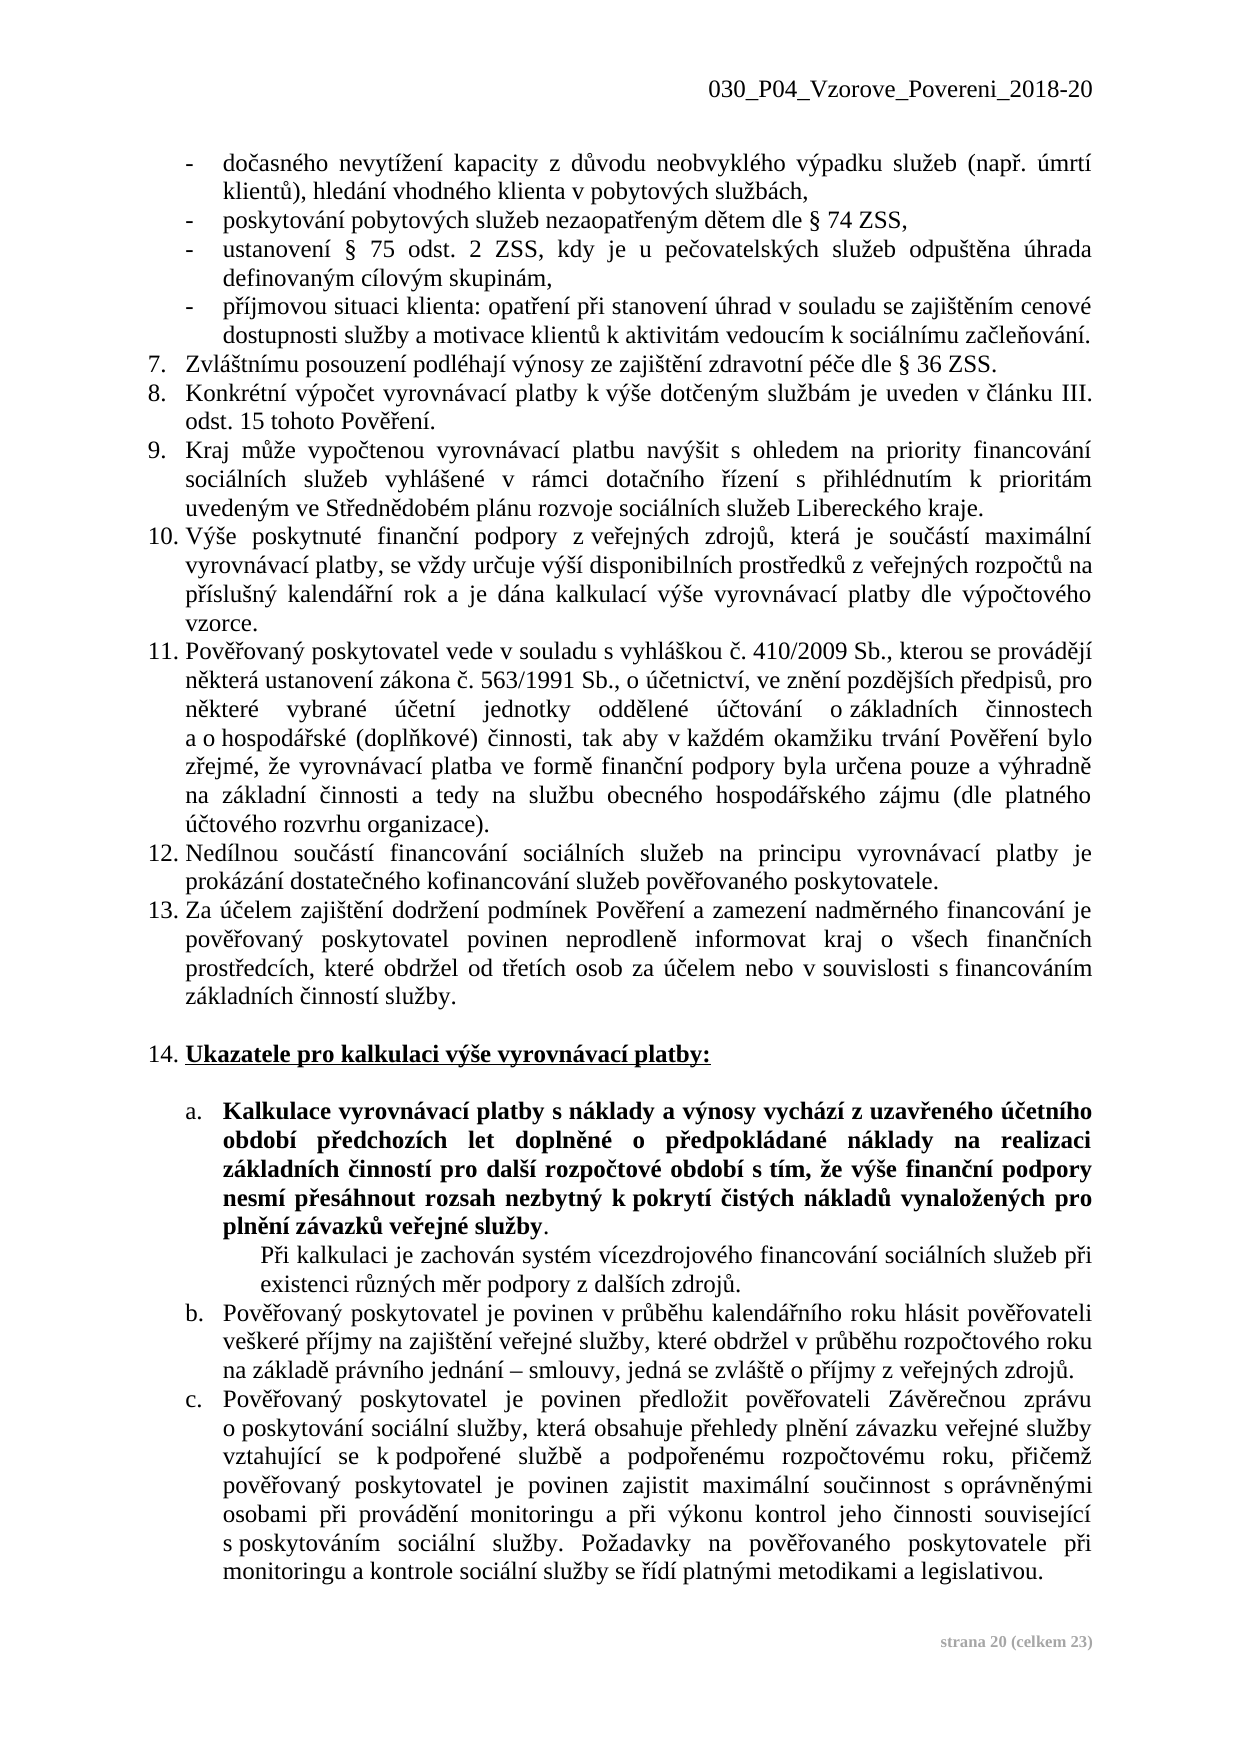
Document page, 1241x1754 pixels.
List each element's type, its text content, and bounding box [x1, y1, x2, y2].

list dočasného nevytížení kapacity z důvodu neobvyklého výpadku služeb (např. úmrtí klientů), hledání vhodného klienta v pobytových službách, [185, 148, 1092, 205]
list Ukazatele pro kalkulaci výše vyrovnávací platby: [148, 1039, 1092, 1068]
list příjmovou situaci klienta: opatření při stanovení úhrad v souladu se zajištěním cenové dostupnosti služby a motivace klientů k aktivitám vedoucím k sociálnímu začleňování. [185, 291, 1092, 349]
list Nedílnou součástí financování sociálních služeb na principu vyrovnávací platby je prokázání dostatečného kofinancování služeb pověřovaného poskytovatele. [148, 838, 1092, 895]
list Pověřovaný poskytovatel je povinen předložit pověřovateli Závěrečnou zprávu o poskytování sociální služby, která obsahuje přehledy plnění závazku veřejné služby vztahující se k podpořené službě a podpořenému rozpočtovému roku, přičemž pověřovaný poskytovatel je povinen zajistit maximální součinnost s oprávněnými osobami při provádění monitoringu a při výkonu kontrol jeho činnosti související s poskytováním sociální služby. Požadavky na pověřovaného poskytovatele při monitoringu a kontrole sociální služby se řídí platnými metodikami a legislativou. [185, 1384, 1092, 1585]
list Za účelem zajištění dodržení podmínek Pověření a zamezení nadměrného financování je pověřovaný poskytovatel povinen neprodleně informovat kraj o všech finančních prostředcích, které obdržel od třetích osob za účelem nebo v souvislosti s financováním základních činností služby. [148, 895, 1092, 1010]
list Kalkulace vyrovnávací platby s náklady a výnosy vychází z uzavřeného účetního období předchozích let doplněné o předpokládané náklady na realizaci základních činností pro další rozpočtové období s tím, že výše finanční podpory nesmí přesáhnout rozsah nezbytný k pokrytí čistých nákladů vynaložených pro plnění závazků veřejné služby. [185, 1096, 1092, 1240]
list Pověřovaný poskytovatel vede v souladu s vyhláškou č. 410/2009 Sb., kterou se provádějí některá ustanovení zákona č. 563/1991 Sb., o účetnictví, ve znění pozdějších předpisů, pro některé vybrané účetní jednotky oddělené účtování o základních činnostech a o hospodářské (doplňkové) činnosti, tak aby v každém okamžiku trvání Pověření bylo zřejmé, že vyrovnávací platba ve formě finanční podpory byla určena pouze a výhradně na základní činnosti a tedy na službu obecného hospodářského zájmu (dle platného účtového rozvrhu organizace). [148, 636, 1092, 838]
list Konkrétní výpočet vyrovnávací platby k výše dotčeným službám je uveden v článku III. odst. 15 tohoto Pověření. [148, 378, 1092, 435]
list Kraj může vypočtenou vyrovnávací platbu navýšit s ohledem na priority financování sociálních služeb vyhlášené v rámci dotačního řízení s přihlédnutím k prioritám uvedeným ve Střednědobém plánu rozvoje sociálních služeb Libereckého kraje. [148, 435, 1092, 521]
list Výše poskytnuté finanční podpory z veřejných zdrojů, která je součástí maximální vyrovnávací platby, se vždy určuje výší disponibilních prostředků z veřejných rozpočtů na příslušný kalendářní rok a je dána kalkulací výše vyrovnávací platby dle výpočtového vzorce. [148, 521, 1092, 636]
list Při kalkulaci je zachován systém vícezdrojového financování sociálních služeb při existenci různých měr podpory z dalších zdrojů. [260, 1240, 1092, 1298]
list ustanovení § 75 odst. 2 ZSS, kdy je u pečovatelských služeb odpuštěna úhrada definovaným cílovým skupinám, [185, 234, 1092, 291]
list poskytování pobytových služeb nezaopatřeným dětem dle § 74 ZSS, [185, 205, 1092, 234]
list Zvláštnímu posouzení podléhají výnosy ze zajištění zdravotní péče dle § 36 ZSS. [148, 349, 1092, 378]
list Pověřovaný poskytovatel je povinen v průběhu kalendářního roku hlásit pověřovateli veškeré příjmy na zajištění veřejné služby, které obdržel v průběhu rozpočtového roku na základě právního jednání – smlouvy, jedná se zvláště o příjmy z veřejných zdrojů. [185, 1298, 1092, 1384]
